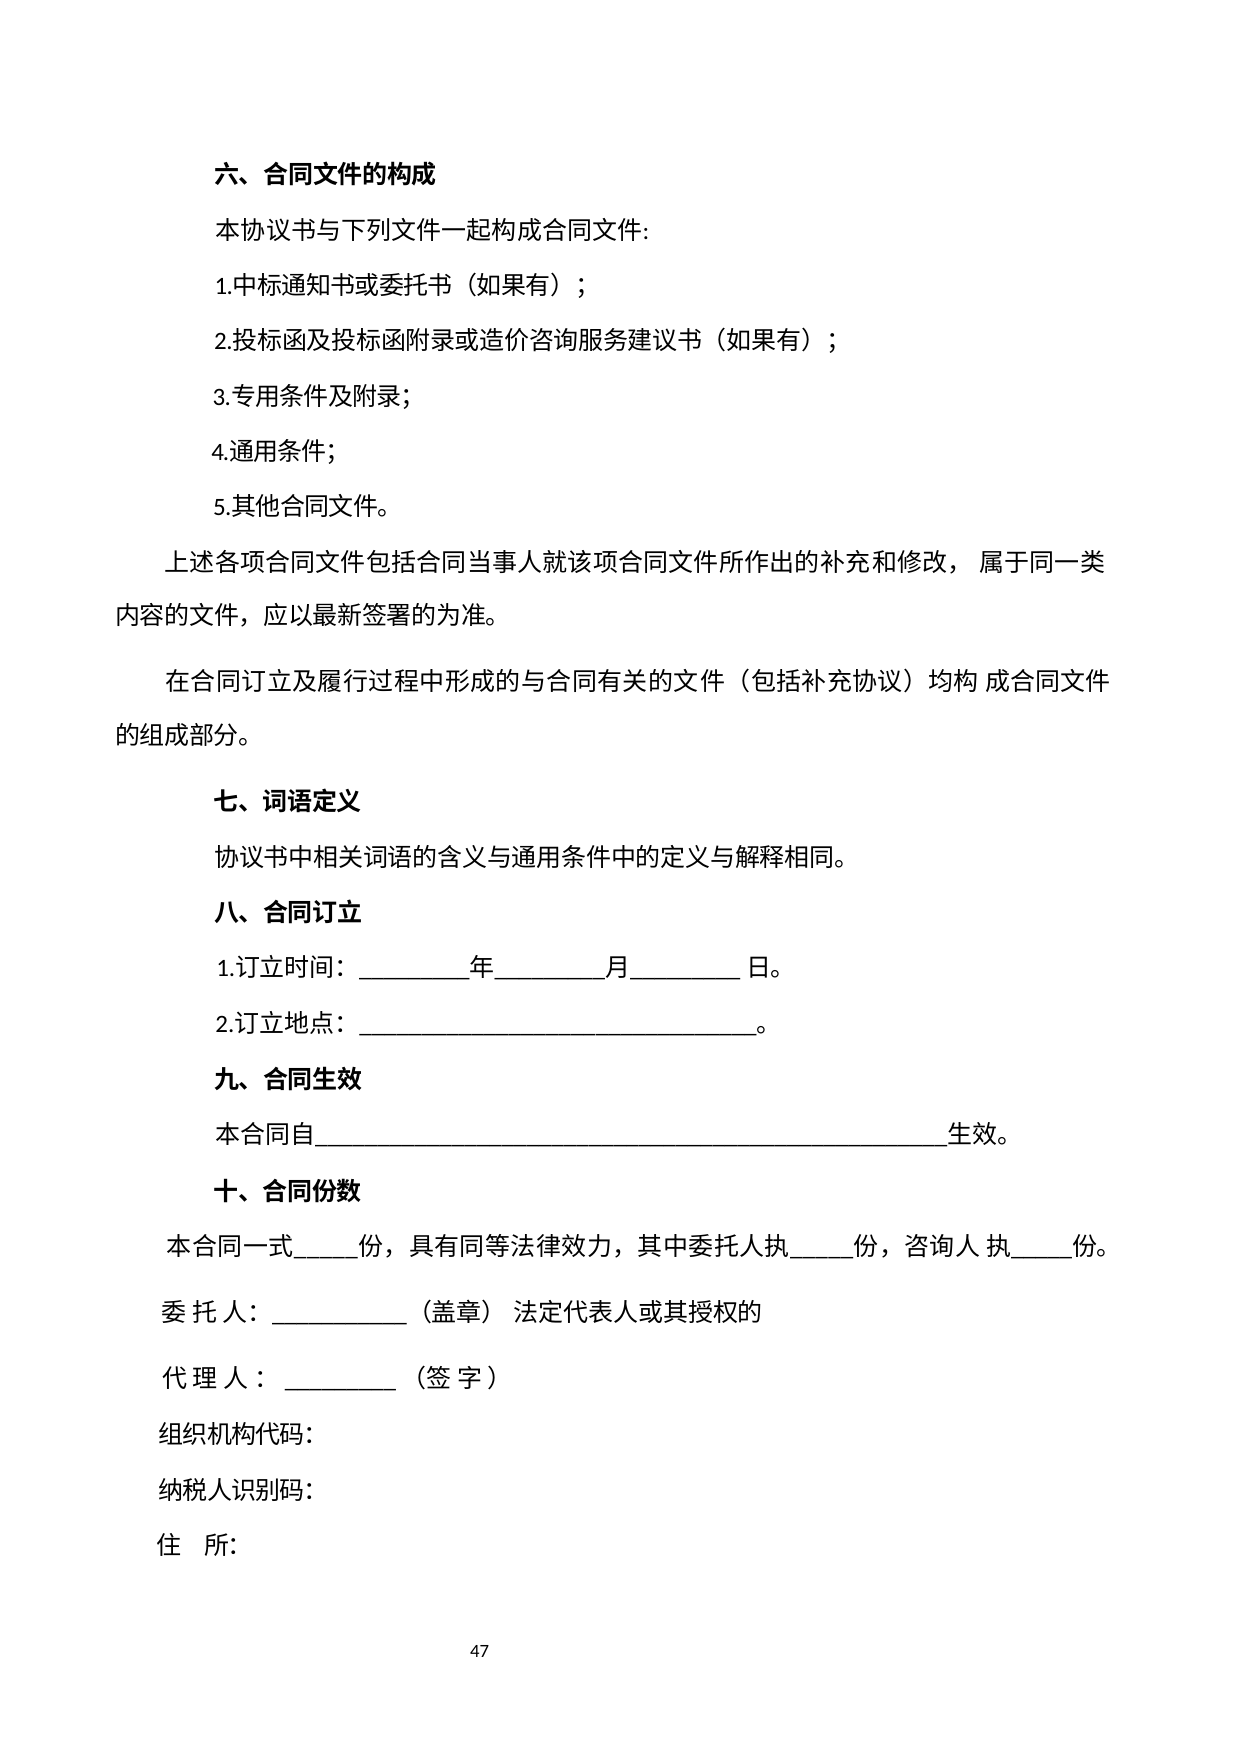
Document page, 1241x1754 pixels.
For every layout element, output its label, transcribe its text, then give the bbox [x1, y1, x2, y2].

text 1.订立时间：_________年_________月_________ 日。 [167, 948, 1128, 984]
text 组织机构代码： [112, 1414, 1128, 1451]
text 上述各项合同文件包括合同当事人就该项合同文件所作出的补充和修改， 属于同一类内容的文件，应以最新签署的为准。 [115, 542, 1105, 632]
text 1.中标通知书或委托书（如果有）； [167, 265, 1128, 302]
text 代 理 人 ： _________ （签 字 ） [112, 1359, 1128, 1395]
text 2.订立地点：________________________________。 [165, 1004, 1128, 1040]
text 七、词语定义 [165, 782, 1128, 818]
text 本合同一式_____份，具有同等法律效力，其中委托人执_____份，咨询人 执_____份。 [115, 1226, 1126, 1263]
text 在合同订立及履行过程中形成的与合同有关的文件（包括补充协议）均构 成合同文件的组成部分。 [115, 662, 1111, 752]
text 协议书中相关词语的含义与通用条件中的定义与解释相同。 [165, 837, 1128, 873]
text 2.投标函及投标函附录或造价咨询服务建议书（如果有）； [165, 321, 1128, 357]
text 六、合同文件的构成 [165, 155, 1128, 191]
text 住 所： [112, 1525, 1128, 1561]
text 5.其他合同文件。 [165, 487, 1128, 523]
text 十、合同份数 [165, 1171, 1128, 1207]
text 3.专用条件及附录； [165, 376, 1128, 412]
text 本协议书与下列文件一起构成合同文件: [165, 210, 1128, 246]
text 纳税人识别码： [112, 1470, 1128, 1506]
text 本合同自___________________________________________________生效。 [165, 1115, 1128, 1151]
text 八、合同订立 [165, 892, 1128, 928]
text 4.通用条件； [165, 432, 1128, 468]
text 委 托 人：___________（盖章） 法定代表人或其授权的 [112, 1292, 1128, 1329]
text 九、合同生效 [165, 1060, 1128, 1096]
